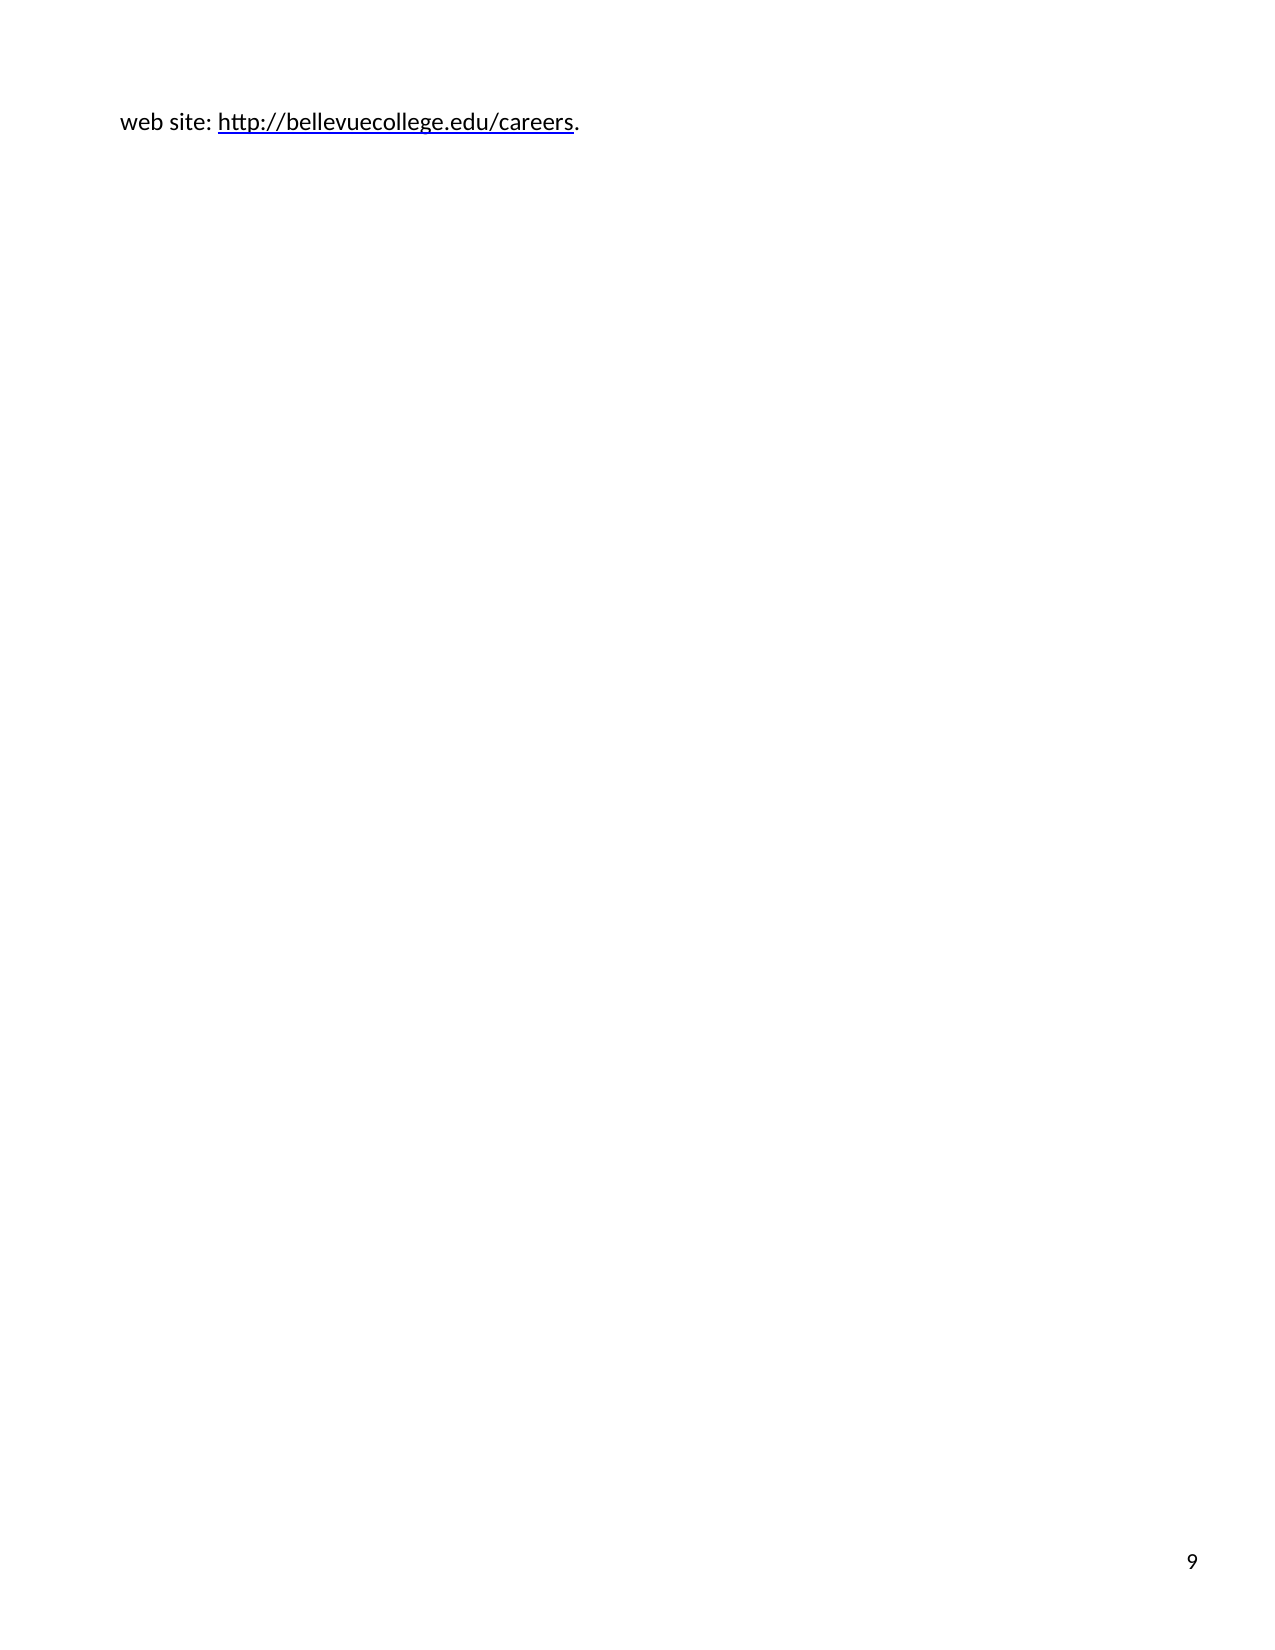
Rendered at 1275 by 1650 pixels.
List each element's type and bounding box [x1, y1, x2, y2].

list [97, 106, 1197, 137]
